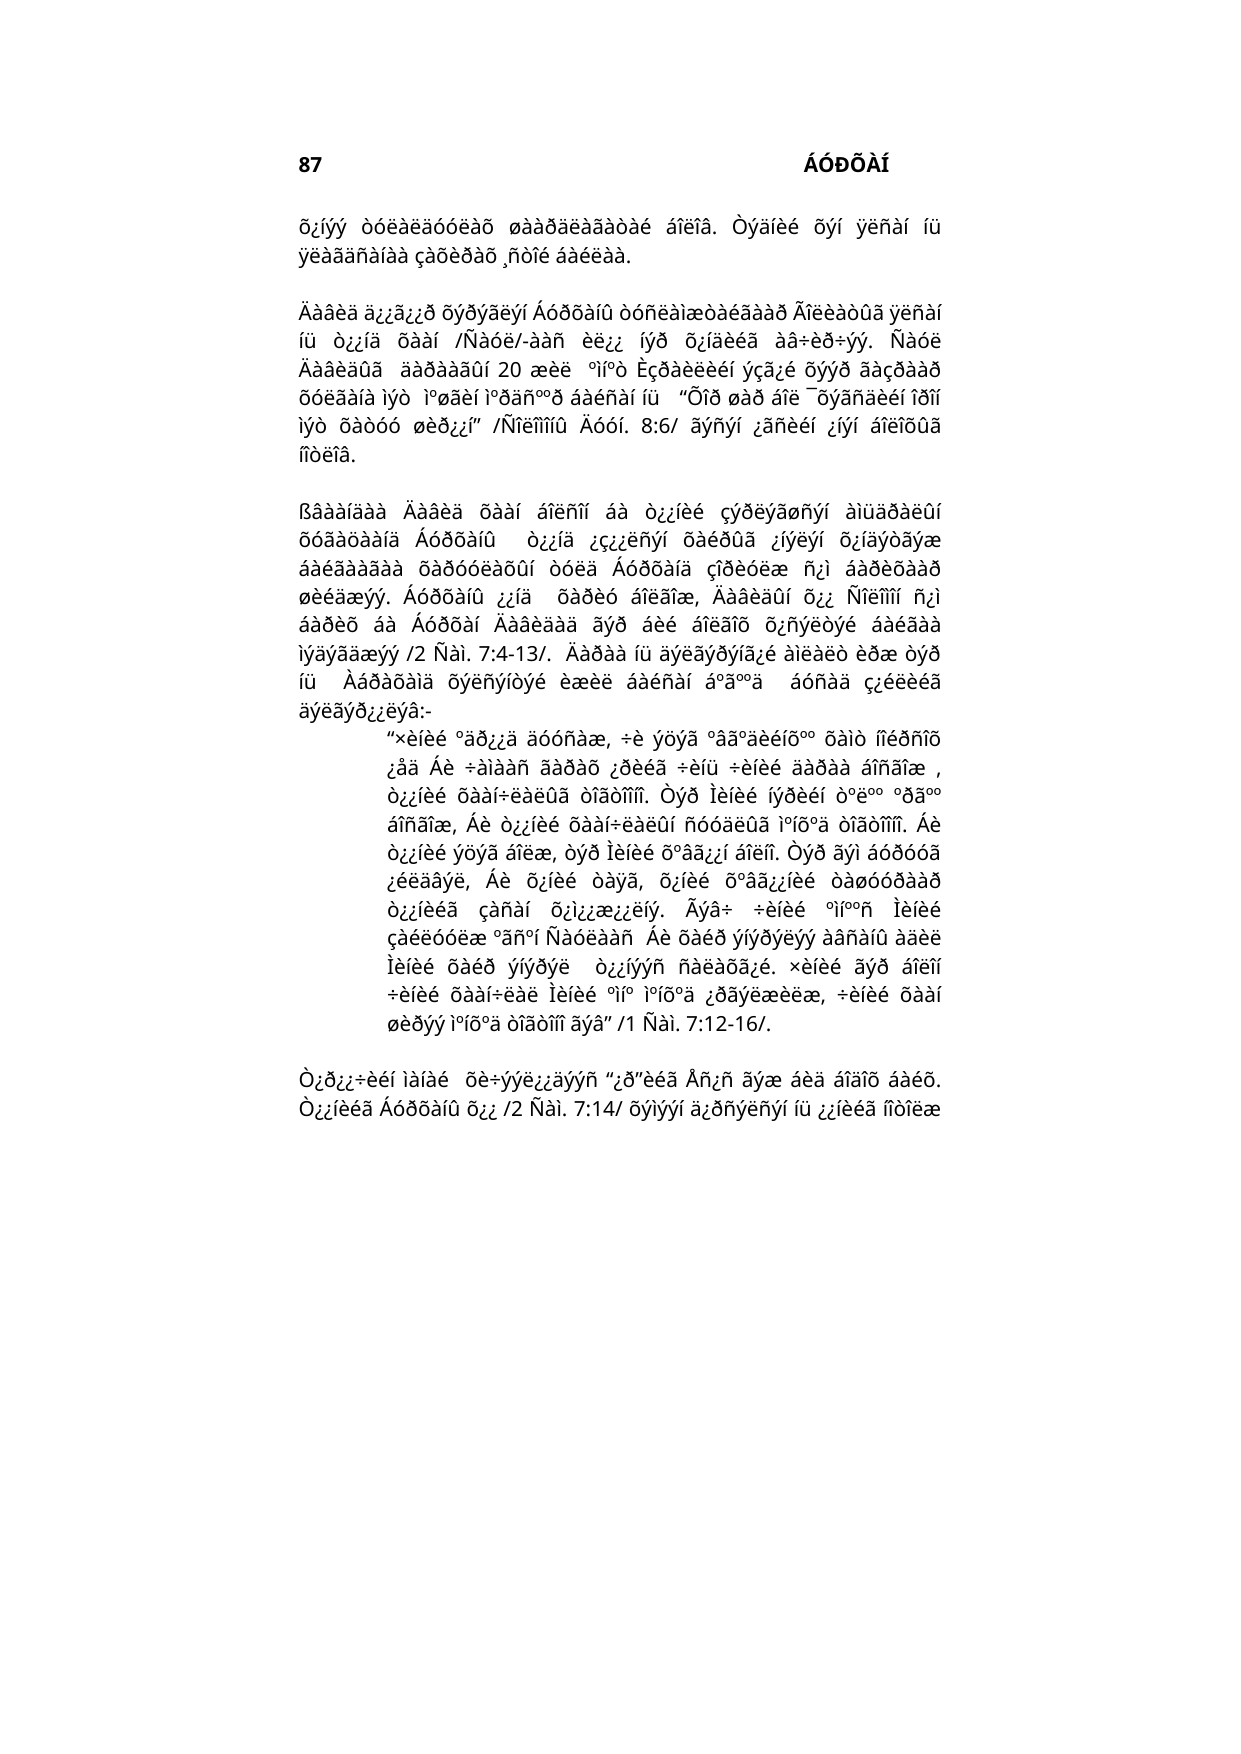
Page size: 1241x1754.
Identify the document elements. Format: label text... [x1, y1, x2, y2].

text Äàâèä ä¿¿ã¿¿ð õýðýãëýí Áóðõàíû òóñëàìæòàéãààð Ãîëèàòûã ÿëñàí íü ò¿¿íä õààí /Ñàóë/-ààñ èë¿¿ íýð õ¿íäèéã àâ÷èð÷ýý. Ñàóë Äàâèäûã äàðààãûí 20 æèë ºìíºò Èçðàèëèéí ýçã¿é õýýð ãàçðààð õóëãàíà ìýò ìºøãèí ìºðäñººð áàéñàí íü “Õîð øàð áîë ¯õýãñäèéí îðîí ìýò õàòóó øèð¿¿í” /Ñîëîìîíû Äóóí. 8:6/ ãýñýí ¿ãñèéí ¿íýí áîëîõûã íîòëîâ. [298, 298, 942, 468]
text “×èíèé ºäð¿¿ä äóóñàæ, ÷è ýöýã ºâãºäèéíõºº õàìò íîéðñîõ ¿åä Áè ÷àìààñ ãàðàõ ¿ðèéã ÷èíü ÷èíèé äàðàà áîñãîæ , ò¿¿íèé õààí÷ëàëûã òîãòîîíî. Òýð Ìèíèé íýðèéí òºëºº ºðãºº áîñãîæ, Áè ò¿¿íèé õààí÷ëàëûí ñóóäëûã ìºíõºä òîãòîîíî. Áè ò¿¿íèé ýöýã áîëæ, òýð Ìèíèé õºâã¿¿í áîëíî. Òýð ãýì áóðóóã ¿éëäâýë, Áè õ¿íèé òàÿã, õ¿íèé õºâã¿¿íèé òàøóóðààð ò¿¿íèéã çàñàí õ¿ì¿¿æ¿¿ëíý. Ãýâ÷ ÷èíèé ºìíººñ Ìèíèé çàéëóóëæ ºãñºí Ñàóëààñ Áè õàéð ýíýðýëýý àâñàíû àäèë Ìèíèé õàéð ýíýðýë ò¿¿íýýñ ñàëàõã¿é. ×èíèé ãýð áîëîí ÷èíèé õààí÷ëàë Ìèíèé ºìíº ìºíõºä ¿ðãýëæèëæ, ÷èíèé õààí øèðýý ìºíõºä òîãòîíî ãýâ” /1 Ñàì. 7:12-16/. [387, 724, 942, 1037]
text Ò¿ð¿¿÷èéí ìàíàé õè÷ýýë¿¿äýýñ “¿ð”èéã Åñ¿ñ ãýæ áèä áîäîõ áàéõ. Ò¿¿íèéã Áóðõàíû õ¿¿ /2 Ñàì. 7:14/ õýìýýí ä¿ðñýëñýí íü ¿¿íèéã íîòîëæ áàéãàà áà Áèáëèéí áóñàä õýñýãò ÷ áàéãàà áóñàä èøëýë¿¿ä áàñ íîòëîíî:- [298, 1066, 942, 1122]
text ßâààíäàà Äàâèä õààí áîëñîí áà ò¿¿íèé çýðëýãøñýí àìüäðàëûí õóãàöààíä Áóðõàíû ò¿¿íä ¿ç¿¿ëñýí õàéðûã ¿íýëýí õ¿íäýòãýæ áàéãààãàà õàðóóëàõûí òóëä Áóðõàíä çîðèóëæ ñ¿ì áàðèõààð øèéäæýý. Áóðõàíû ¿¿íä õàðèó áîëãîæ, Äàâèäûí õ¿¿ Ñîëîìîí ñ¿ì áàðèõ áà Áóðõàí Äàâèäàä ãýð áèé áîëãîõ õ¿ñýëòýé áàéãàà ìýäýãäæýý /2 Ñàì. 7:4-13/. Äàðàà íü äýëãýðýíã¿é àìëàëò èðæ òýð íü Àáðàõàìä õýëñýíòýé èæèë áàéñàí áºãººä áóñàä ç¿éëèéã äýëãýð¿¿ëýâ:- [298, 497, 942, 724]
text Èçðàèëüä ò¿ðýìãèé õºðø Ôèëèñòèí÷¿¿äèéí ç¿ãýýñ çàíàëõèéëýëòýé òóëãàðàõ ºäºð èðæýý. Ôèëèñòèíû àâðàãà õ¿í áîëîõ Ãîëèàòòàé íýã õ¿íýý òóëàëäóóëàõ øààðäëàãàòàé áîëîâ. Òýäíèé õýí ÿëñàí íü ÿëàãäñàíàà çàõèðàõ ¸ñòîé áàéëàà. [298, 212, 942, 269]
